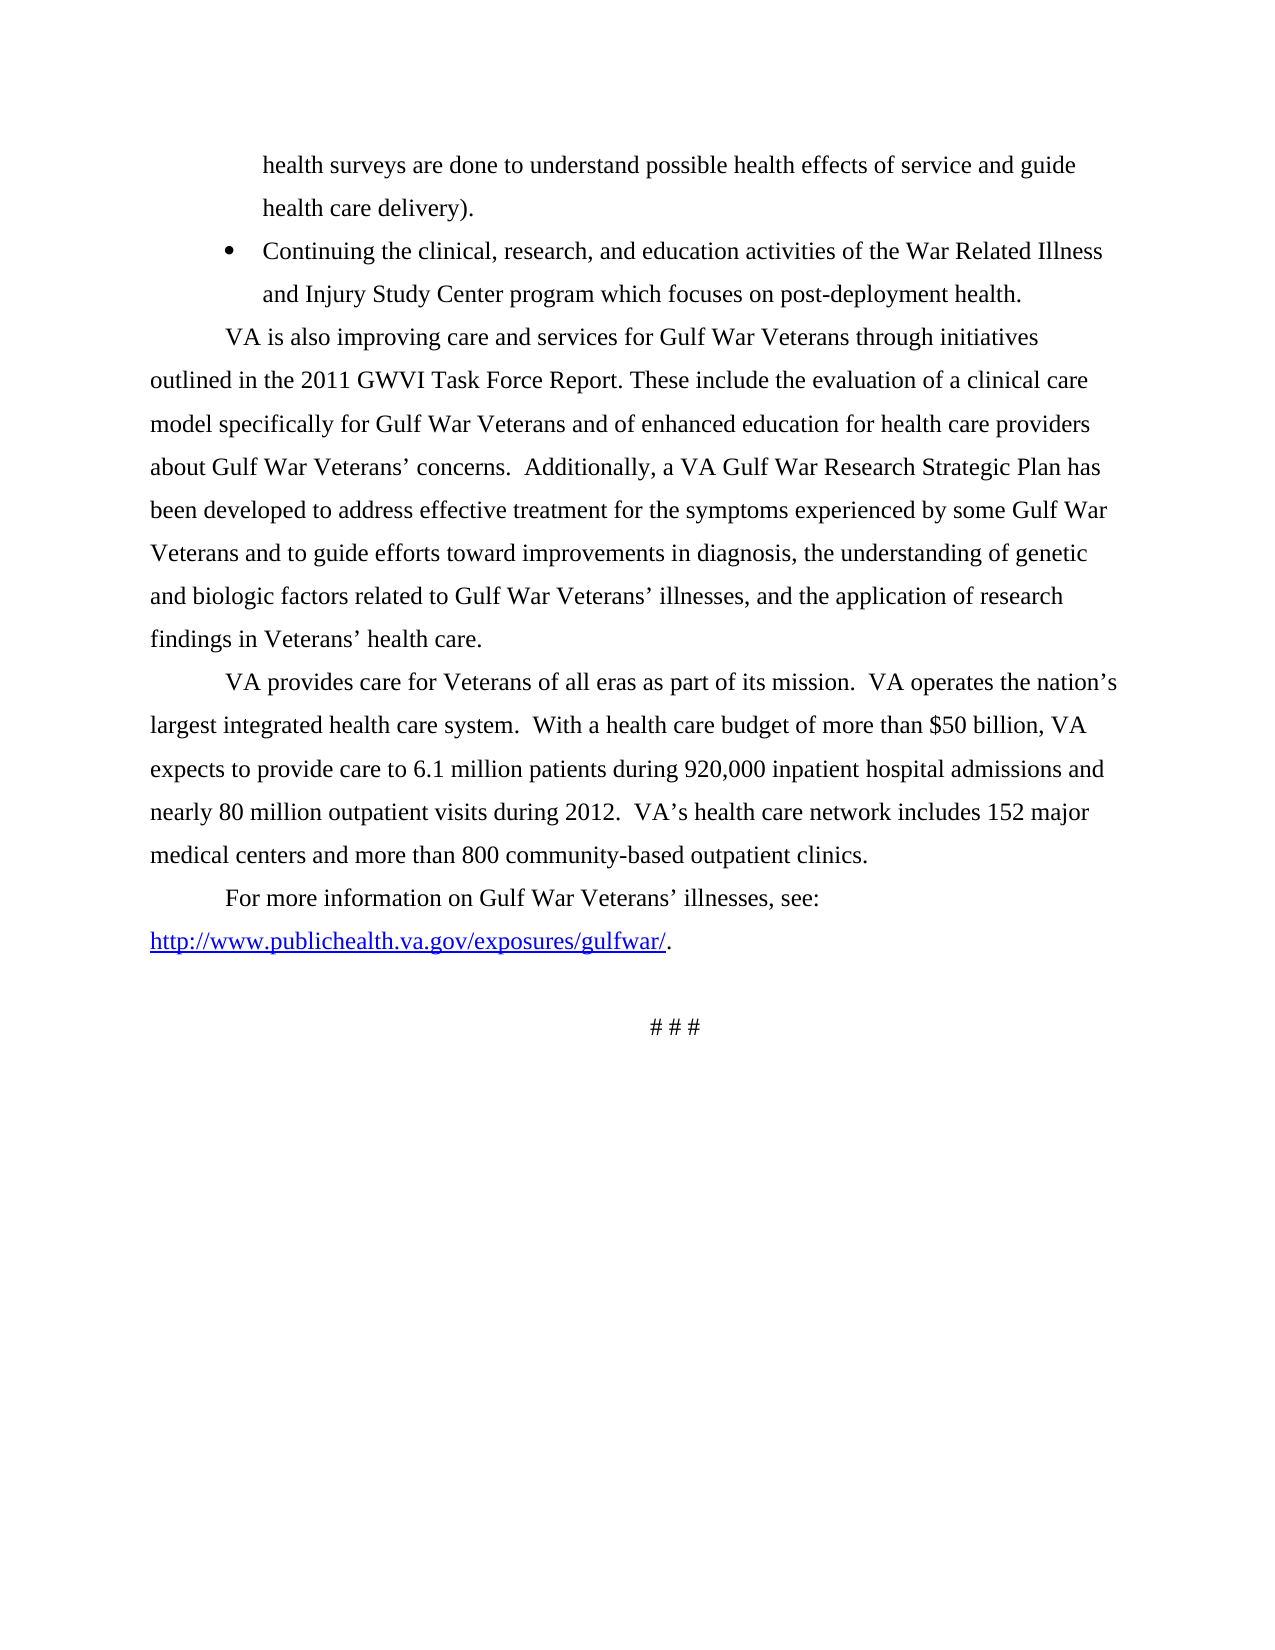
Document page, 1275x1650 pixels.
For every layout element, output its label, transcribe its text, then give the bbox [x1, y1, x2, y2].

list Continuing the clinical, research, and education activities of the War Related Illness and Injury Study Center program which focuses on post-deployment health. [225, 236, 1125, 308]
text VA is also improving care and services for Gulf War Veterans through initiatives outlined in the 2011 GWVI Task Force Report. These include the evaluation of a clinical care model specifically for Gulf War Veterans and of enhanced education for health care providers about Gulf War Veterans’ concerns. Additionally, a VA Gulf War Research Strategic Plan has been developed to address effective treatment for the symptoms experienced by some Gulf War Veterans and to guide efforts toward improvements in diagnosis, the understanding of genetic and biologic factors related to Gulf War Veterans’ illnesses, and the application of research findings in Veterans’ health care. [150, 322, 1125, 653]
text # # # [187, 1012, 1125, 1041]
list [225, 150, 1125, 222]
text VA provides care for Veterans of all eras as part of its mission. VA operates the nation’s largest integrated health care system. With a health care budget of more than $50 billion, VA expects to provide care to 6.1 million patients during 920,000 inpatient hospital admissions and nearly 80 million outpatient visits during 2012. VA’s health care network includes 152 major medical centers and more than 800 community-based outpatient clinics. For more information on Gulf War Veterans’ illnesses, see: http://www.publichealth.va.gov/exposures/gulfwar/. [150, 667, 1125, 955]
